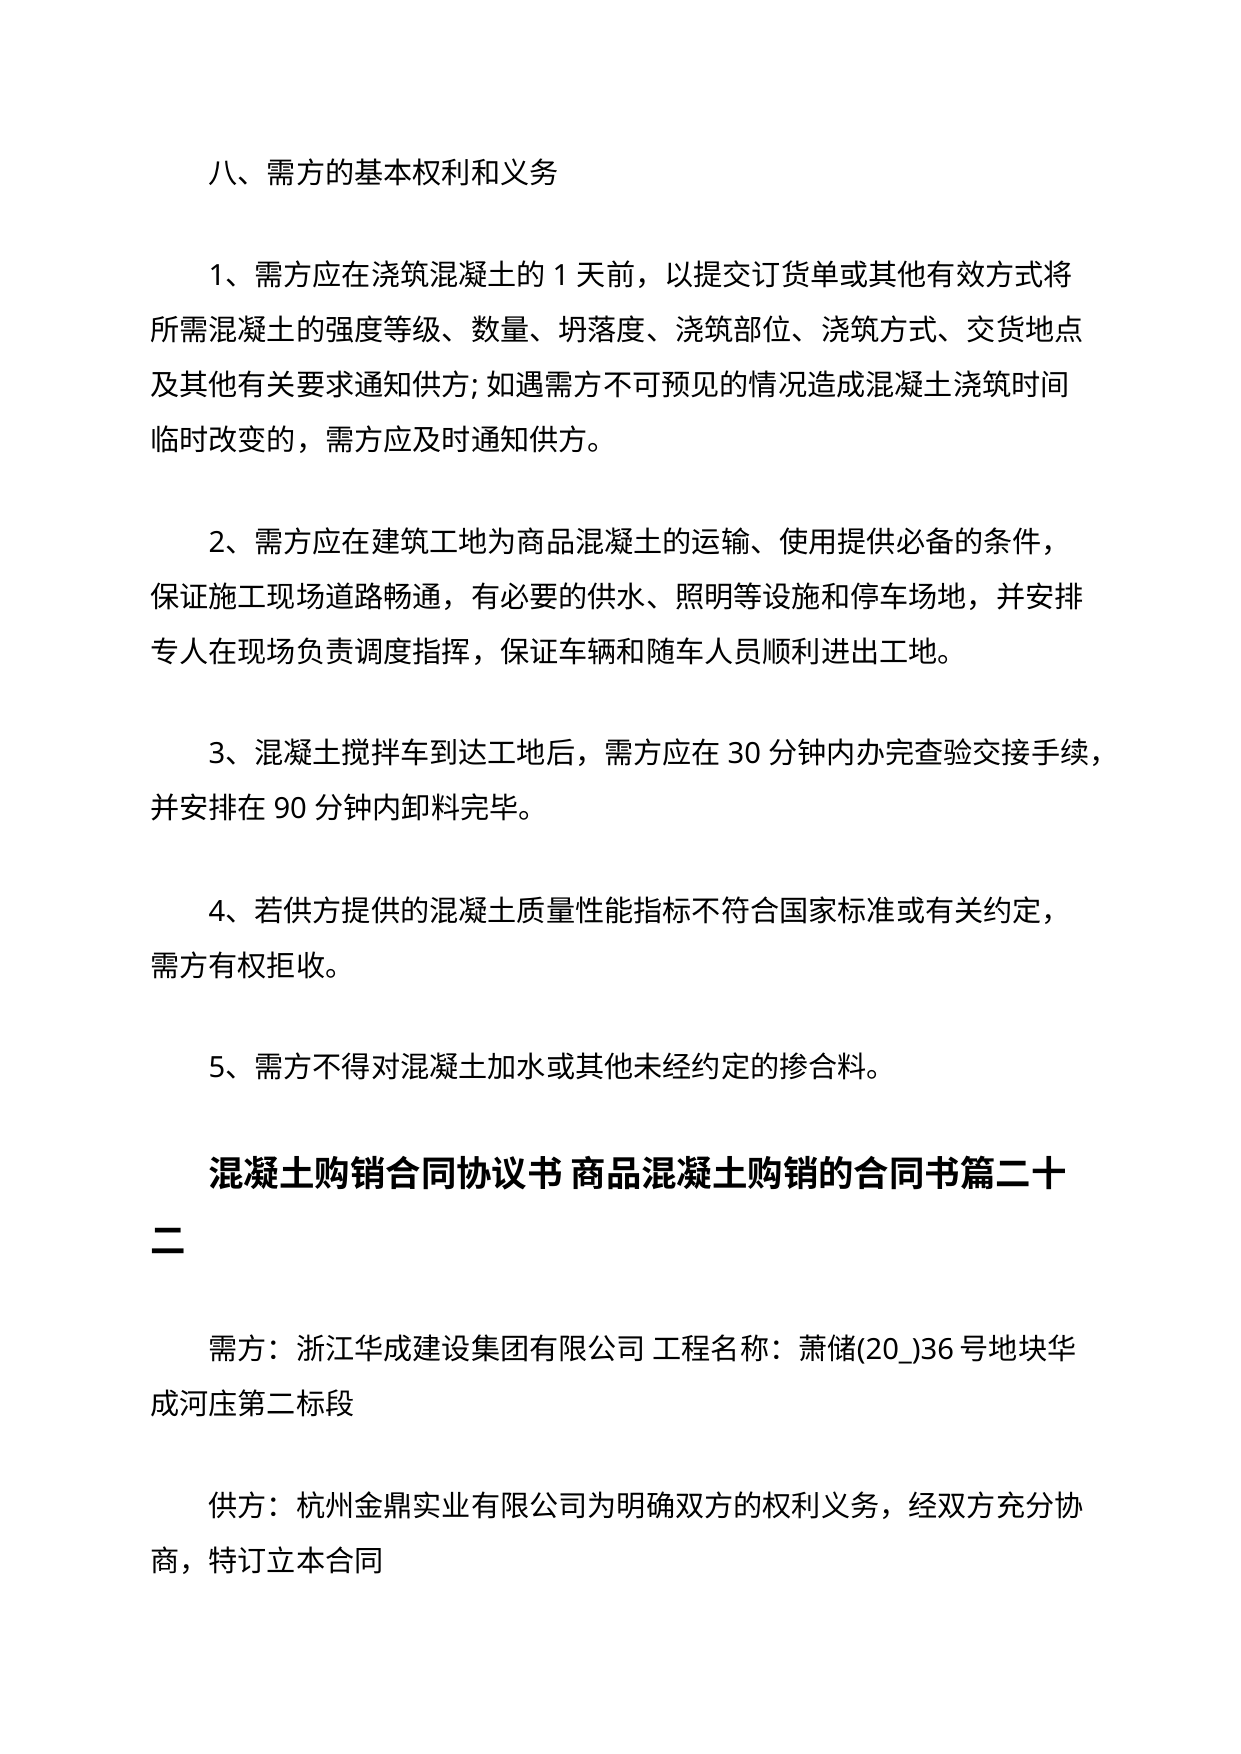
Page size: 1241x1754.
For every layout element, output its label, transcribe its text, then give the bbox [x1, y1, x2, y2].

text 1、需方应在浇筑混凝土的 1 天前，以提交订货单或其他有效方式将所需混凝土的强度等级、数量、坍落度、浇筑部位、浇筑方式、交货地点及其他有关要求通知供方; 如遇需方不可预见的情况造成混凝土浇筑时间临时改变的，需方应及时通知供方。 [150, 252, 1090, 459]
text 4、若供方提供的混凝土质量性能指标不符合国家标准或有关约定，需方有权拒收。 [150, 887, 1090, 984]
text 混凝土购销合同协议书 商品混凝土购销的合同书篇二十二 [150, 1146, 1090, 1264]
text 八、需方的基本权利和义务 [150, 150, 1090, 192]
text 5、需方不得对混凝土加水或其他未经约定的掺合料。 [150, 1044, 1090, 1086]
text 供方：杭州金鼎实业有限公司为明确双方的权利义务，经双方充分协商，特订立本合同 [150, 1483, 1090, 1580]
text 3、混凝土搅拌车到达工地后，需方应在 30 分钟内办完查验交接手续，并安排在 90 分钟内卸料完毕。 [150, 730, 1090, 827]
text 2、需方应在建筑工地为商品混凝土的运输、使用提供必备的条件，保证施工现场道路畅通，有必要的供水、照明等设施和停车场地，并安排专人在现场负责调度指挥，保证车辆和随车人员顺利进出工地。 [150, 518, 1090, 671]
text 需方：浙江华成建设集团有限公司 工程名称：萧储(20_)36号地块华成河庒第二标段 [150, 1326, 1090, 1423]
